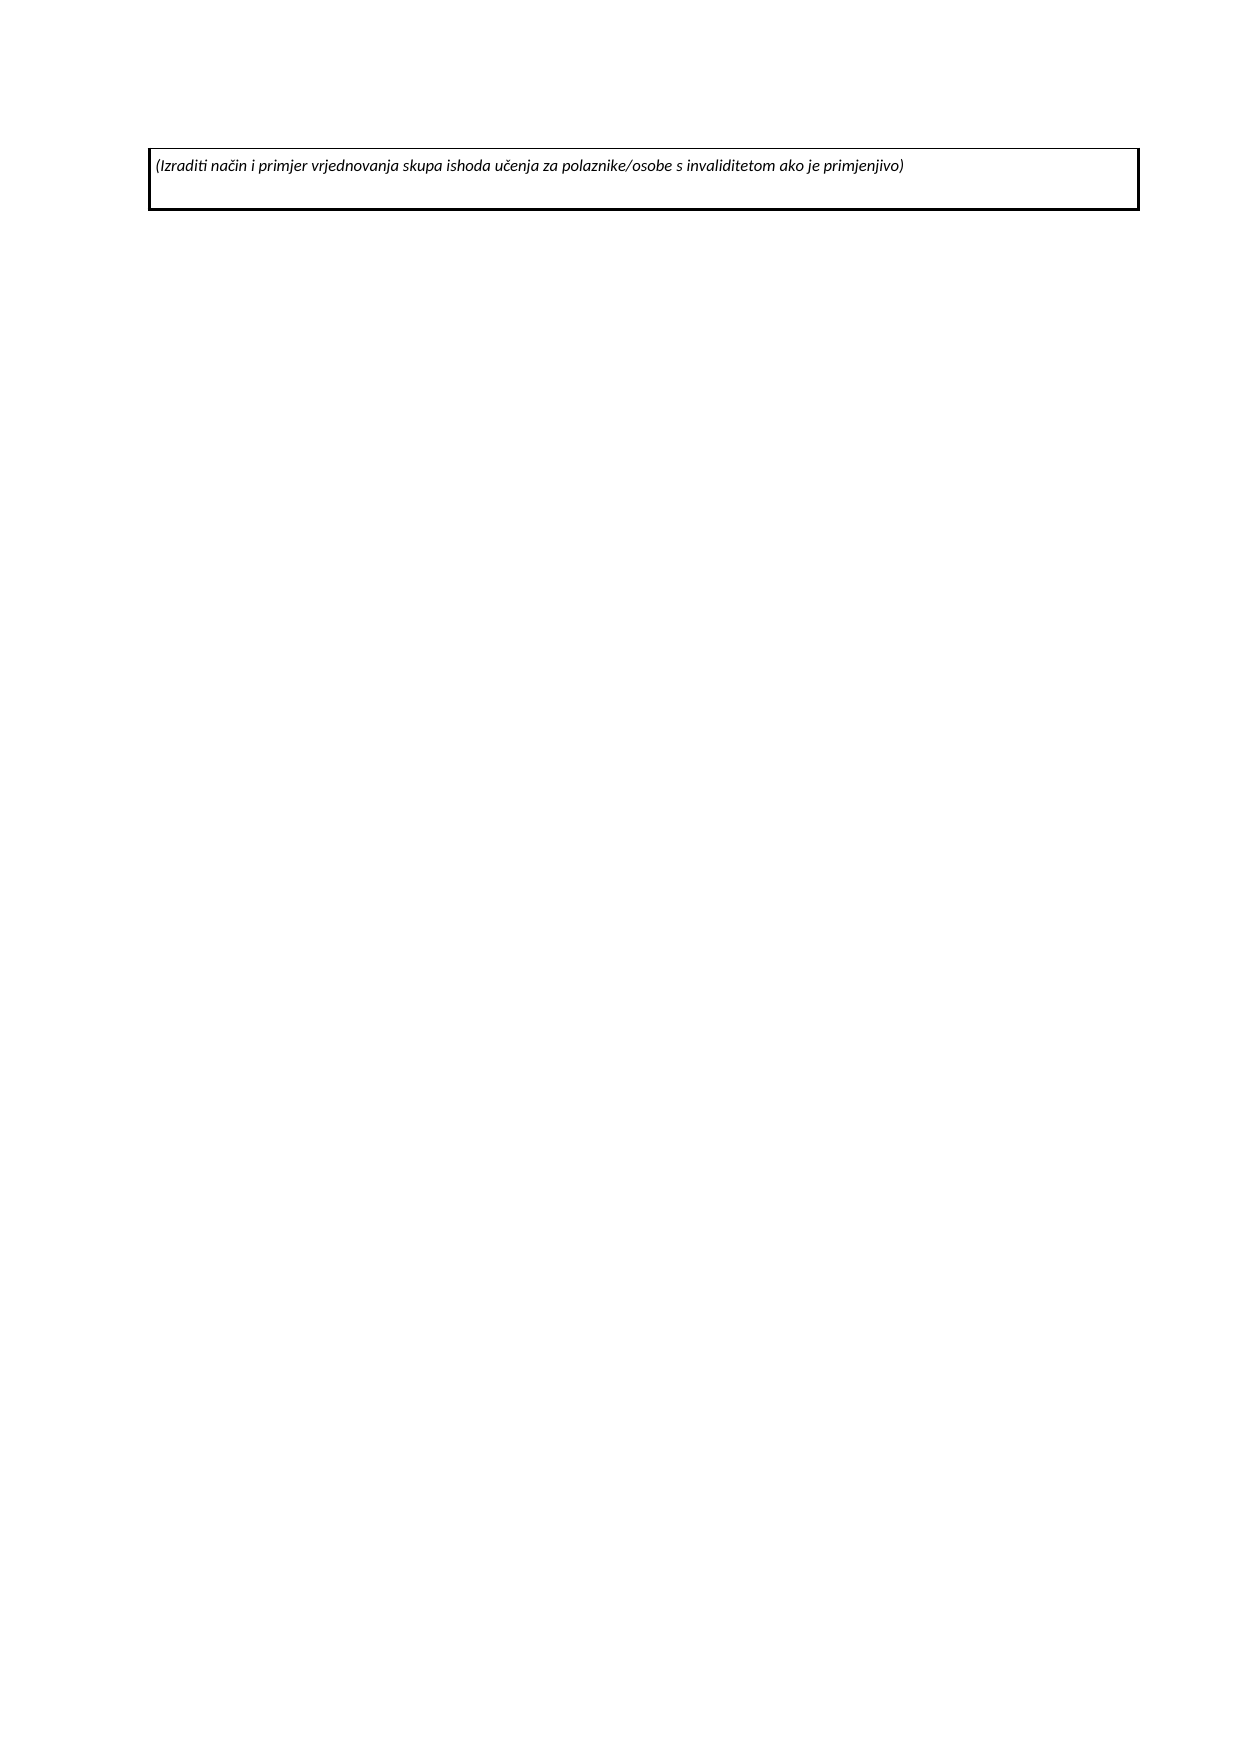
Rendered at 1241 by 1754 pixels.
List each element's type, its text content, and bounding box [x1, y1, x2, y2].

table_cell (Izraditi način i primjer vrjednovanja skupa ishoda učenja za polaznike/osobe s invaliditetom ako je primjenjivo) [151, 149, 1137, 208]
